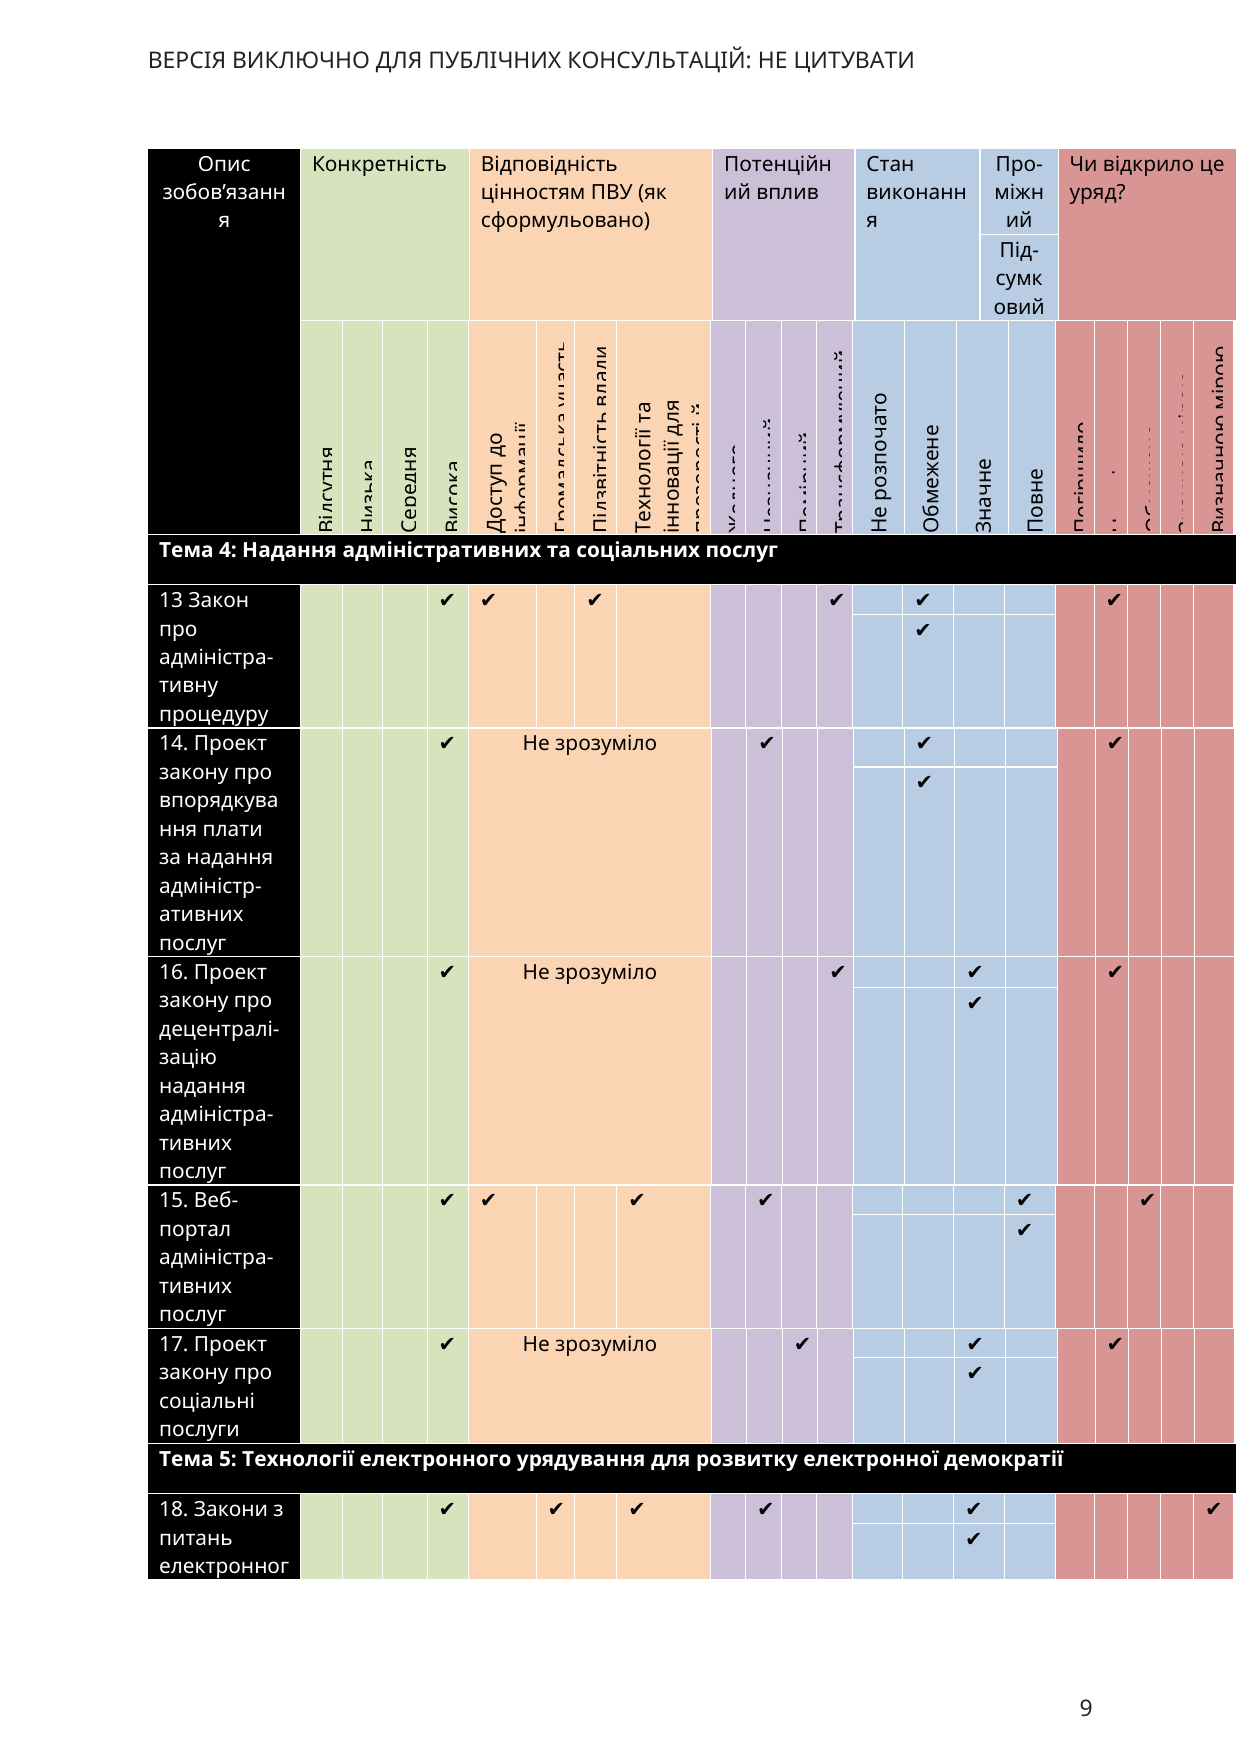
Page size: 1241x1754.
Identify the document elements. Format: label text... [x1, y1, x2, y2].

table_cell [853, 1524, 902, 1579]
table_cell [854, 729, 904, 766]
table_cell [301, 729, 342, 956]
table_cell ✔ [903, 615, 953, 727]
table_cell [1006, 988, 1057, 1184]
table_cell [469, 1494, 536, 1579]
table_cell ✔ [746, 1186, 781, 1328]
table_cell 13 Закон про адміністра-тивну процедуру [148, 585, 300, 727]
table_cell [783, 729, 817, 956]
table_cell [782, 1494, 816, 1579]
table_cell [343, 585, 382, 727]
table_cell [537, 585, 574, 727]
table_cell [301, 1494, 342, 1579]
table_cell [954, 615, 1004, 727]
table_cell 15. Веб-портал адміністра-тивних послуг [148, 1186, 300, 1328]
table_cell [1194, 1186, 1233, 1328]
table_cell ✔ [617, 1186, 710, 1328]
table_cell ✔ [428, 729, 468, 956]
table_cell [712, 1329, 746, 1443]
table_cell ✔ [1005, 1186, 1055, 1214]
table_cell [905, 1358, 954, 1443]
table_cell [782, 1186, 816, 1328]
table_cell ✔ [537, 1494, 574, 1579]
table_cell [955, 729, 1005, 766]
table_header Потенційний вплив [713, 149, 854, 320]
table_cell [383, 1329, 427, 1443]
table_cell ✔ [955, 1358, 1005, 1443]
table_cell Обмежено [1128, 321, 1160, 534]
table_cell Не зрозуміло [469, 729, 711, 956]
table_cell [343, 729, 382, 956]
table_cell Низька [343, 321, 382, 534]
table_cell [747, 957, 782, 1184]
table_cell Технології та інновації для прозорості й підзвітності [617, 321, 710, 534]
table_cell Визначною мірою [1194, 321, 1233, 534]
table_cell Не змінило [1095, 321, 1127, 534]
table_cell [383, 729, 427, 956]
table_cell [818, 729, 853, 956]
table_cell 17. Проект закону про соціальні послуги [148, 1329, 300, 1443]
table_cell [905, 957, 954, 987]
table_cell [903, 1186, 953, 1214]
table_cell [1095, 1186, 1127, 1328]
table_cell [1161, 1494, 1193, 1579]
table_cell [854, 1358, 904, 1443]
table_cell ✔ [469, 1186, 536, 1328]
table_cell ✔ [1095, 585, 1127, 727]
table_cell ✔ [1005, 1215, 1055, 1328]
table_cell Не зрозуміло [469, 957, 711, 1184]
table_cell ✔ [428, 585, 468, 727]
table_cell Обмежене [905, 321, 956, 534]
table_cell [343, 1329, 382, 1443]
table_cell ✔ [955, 957, 1005, 987]
table_cell [1005, 585, 1055, 614]
table_cell [1128, 585, 1160, 727]
table_cell [1195, 729, 1234, 956]
table_header Чи відкрило це уряд? [1059, 149, 1236, 320]
table_cell [383, 957, 427, 1184]
table_cell Не зрозуміло [469, 1329, 711, 1443]
table_cell Підзвітність влади [575, 321, 616, 534]
table_cell Висока [428, 321, 468, 534]
table_cell ✔ [817, 585, 852, 727]
table_header Стан виконання [856, 149, 979, 320]
table_cell 18. Закони з питань електронного урядування [148, 1494, 300, 1579]
table_cell [343, 1494, 382, 1579]
table_header Відповідність цінностям ПВУ (як сформульовано) [470, 149, 712, 320]
table_cell [1195, 1329, 1234, 1443]
table_cell ✔ [469, 585, 536, 727]
table_cell Не розпочато [853, 321, 904, 534]
table_cell [1006, 729, 1057, 766]
table_cell [537, 1186, 574, 1328]
table_cell [1129, 729, 1161, 956]
table_cell Тема 4: Надання адміністративних та соціальних послуг [148, 535, 1236, 584]
table_cell ✔ [905, 729, 954, 766]
table_cell [747, 1329, 782, 1443]
table_cell [853, 1186, 902, 1214]
table_cell Жодного [711, 321, 745, 534]
table_cell [301, 957, 342, 1184]
table_cell [343, 957, 382, 1184]
table_cell [383, 585, 427, 727]
table_cell ✔ [575, 585, 616, 727]
table_cell ✔ [955, 1329, 1005, 1357]
table_cell Трансформуючий [817, 321, 852, 534]
table_cell Значною мірою [1161, 321, 1193, 534]
table_cell [1095, 1494, 1127, 1579]
table_cell [817, 1186, 852, 1328]
table_cell [575, 1494, 616, 1579]
table_cell [783, 957, 817, 1184]
table_cell Погіршило [1056, 321, 1094, 534]
table_cell [854, 1329, 904, 1357]
table_cell [712, 957, 746, 1184]
table_cell [711, 1494, 745, 1579]
table_cell Громадська участь [537, 321, 574, 534]
table_cell [1005, 1524, 1055, 1579]
table_cell Незначний [746, 321, 781, 534]
table_cell [905, 988, 954, 1184]
table_cell [854, 988, 904, 1184]
table_cell [1128, 1494, 1160, 1579]
table_cell [383, 1186, 427, 1328]
table_cell [817, 1494, 852, 1579]
table_cell [301, 1186, 342, 1328]
table_cell [1162, 1329, 1194, 1443]
table_cell [1058, 957, 1095, 1184]
table_cell [853, 615, 902, 727]
table_cell ✔ [1096, 957, 1128, 1184]
table_cell [712, 729, 746, 956]
table_cell [1161, 1186, 1193, 1328]
table_cell [1006, 1358, 1057, 1443]
table_cell [1056, 1186, 1094, 1328]
table_cell Середня [383, 321, 427, 534]
table_header Конкретність [301, 149, 469, 320]
table_cell [1162, 957, 1194, 1184]
table_cell [617, 585, 710, 727]
table_cell [1129, 1329, 1161, 1443]
table_cell Тема 5: Технології електронного урядування для розвитку електронної демократії [148, 1444, 1236, 1493]
table_cell [854, 768, 904, 956]
table_cell Під-сумковий [981, 235, 1058, 320]
table_cell [903, 1494, 953, 1523]
table_cell ✔ [818, 957, 853, 1184]
table_cell ✔ [428, 1494, 468, 1579]
table_cell [903, 1215, 953, 1328]
table_cell [301, 585, 342, 727]
table_header Про-міжний [981, 149, 1058, 234]
table_cell [1005, 1494, 1055, 1523]
table_cell [853, 1215, 902, 1328]
table_cell [1162, 729, 1194, 956]
table_cell ✔ [954, 1494, 1004, 1523]
table_cell [1194, 585, 1233, 727]
table_cell [1056, 585, 1094, 727]
table_cell [301, 1329, 342, 1443]
table_cell [954, 585, 1004, 614]
table_cell [711, 1186, 745, 1328]
table_cell [1161, 585, 1193, 727]
table_cell Відсутня [301, 321, 342, 534]
table_cell [746, 585, 781, 727]
table_cell [1006, 768, 1057, 956]
table_cell [1006, 957, 1057, 987]
table_cell ✔ [903, 585, 953, 614]
table_cell [954, 1215, 1004, 1328]
table_cell [954, 1186, 1004, 1214]
table_cell Помірний [782, 321, 816, 534]
table_cell ✔ [746, 1494, 781, 1579]
table_cell 14. Проект закону про впорядкування плати за надання адміністр-ативних послуг [148, 729, 300, 956]
table_cell [955, 768, 1005, 956]
table_cell ✔ [428, 1186, 468, 1328]
table_cell ✔ [1096, 1329, 1128, 1443]
table_cell ✔ [1096, 729, 1128, 956]
table_cell [853, 1494, 902, 1523]
table_cell [903, 1524, 953, 1579]
table_header Опис зобов’язання [148, 149, 300, 534]
table_cell [575, 1186, 616, 1328]
table_cell Повне [1009, 321, 1055, 534]
table_cell [1005, 615, 1055, 727]
table_cell ✔ [955, 988, 1005, 1184]
table_cell [1058, 1329, 1095, 1443]
table_cell ✔ [747, 729, 782, 956]
table_cell ✔ [1128, 1186, 1160, 1328]
table_cell [1056, 1494, 1094, 1579]
table_cell [343, 1186, 382, 1328]
table_cell [818, 1329, 853, 1443]
table_cell ✔ [428, 1329, 468, 1443]
table_cell ✔ [1194, 1494, 1233, 1579]
table_cell [905, 1329, 954, 1357]
table_cell [383, 1494, 427, 1579]
table_cell ✔ [905, 768, 954, 956]
table_cell Доступ до інформації [469, 321, 536, 534]
table_cell Значне [957, 321, 1008, 534]
table_cell ✔ [617, 1494, 710, 1579]
table_cell [1006, 1329, 1057, 1357]
table_cell [1129, 957, 1161, 1184]
table_cell [1058, 729, 1095, 956]
table_cell [1195, 957, 1234, 1184]
table_cell [711, 585, 745, 727]
table_cell ✔ [428, 957, 468, 1184]
table_cell [853, 585, 902, 614]
table_cell [854, 957, 904, 987]
table_cell ✔ [783, 1329, 817, 1443]
table_cell [782, 585, 816, 727]
table_cell ✔ [954, 1524, 1004, 1579]
table_cell 16. Проект закону про децентралі-зацію надання адміністра-тивних послуг [148, 957, 300, 1184]
